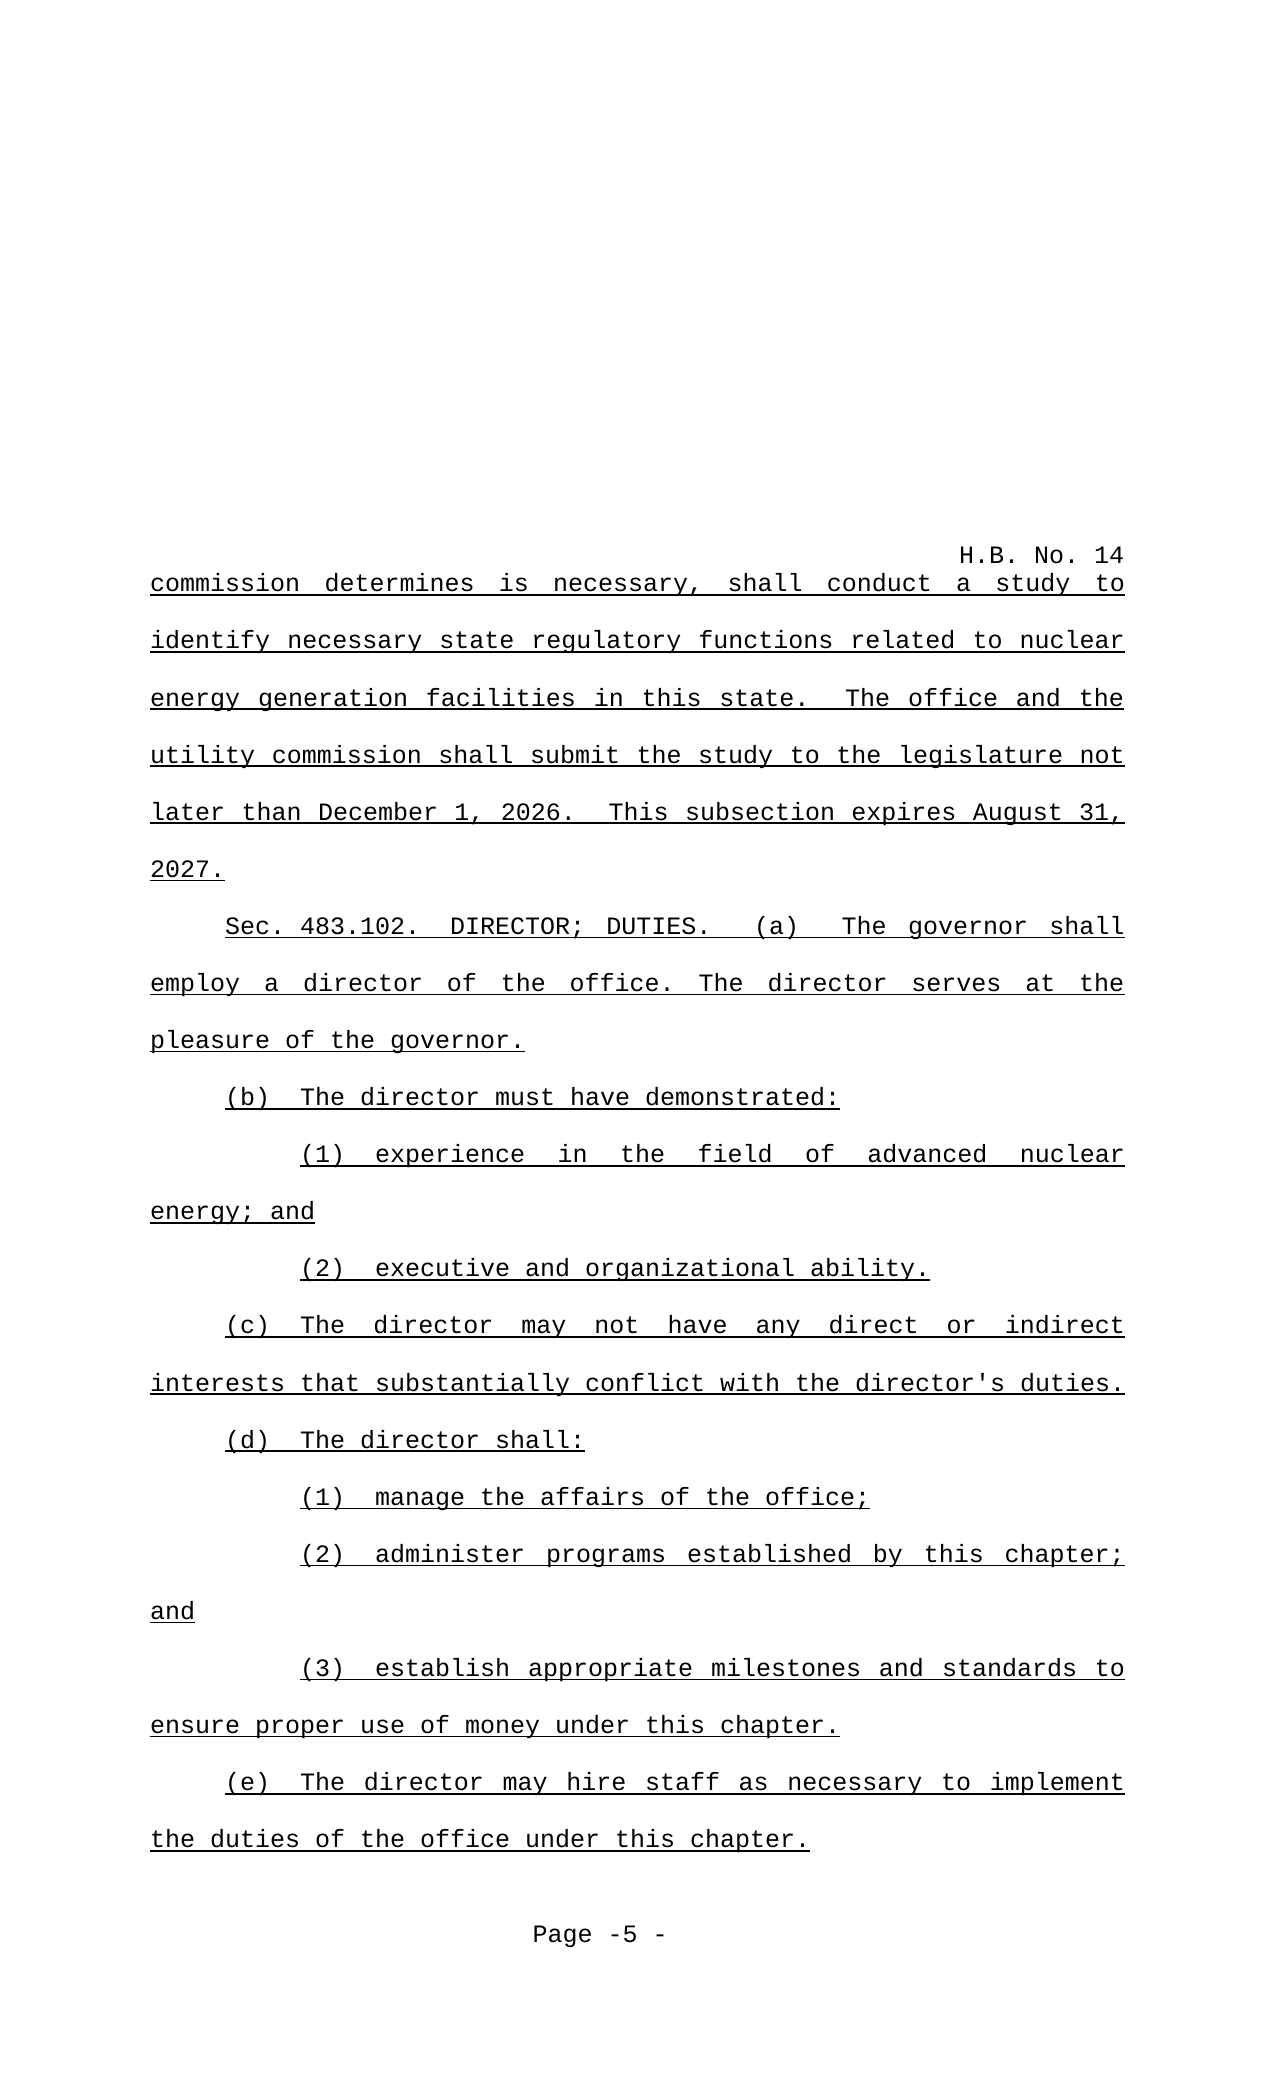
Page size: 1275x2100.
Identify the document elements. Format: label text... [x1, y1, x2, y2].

text (1) experience in the field of advanced nuclear energy; and [150, 1142, 1125, 1227]
text (d) The director shall: [150, 1427, 1125, 1456]
text Sec. 483.102. DIRECTOR; DUTIES. (a) The governor shall employ a director of the office. The director serves at the pleasure of the governor. [150, 913, 1125, 994]
text (b) The director must have demonstrated: [150, 1084, 1125, 1113]
text (2) administer programs established by this chapter; and [150, 1541, 1125, 1627]
text (3) establish appropriate milestones and standards to ensure proper use of money under this chapter. [150, 1655, 1125, 1741]
text Sec. 483.102. DIRECTOR; DUTIES. (a) The governor shall employ a director of the office. The director serves at the pleasure of the governor. [150, 995, 1125, 1056]
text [150, 571, 1125, 594]
text (e) The director may hire staff as necessary to implement the duties of the office under this chapter. [150, 1769, 1125, 1855]
text (2) executive and organizational ability. [150, 1256, 1125, 1284]
text (1) manage the affairs of the office; [150, 1484, 1125, 1513]
text (c) The director may not have any direct or indirect interests that substantially conflict with the director's duties. [150, 1313, 1125, 1393]
